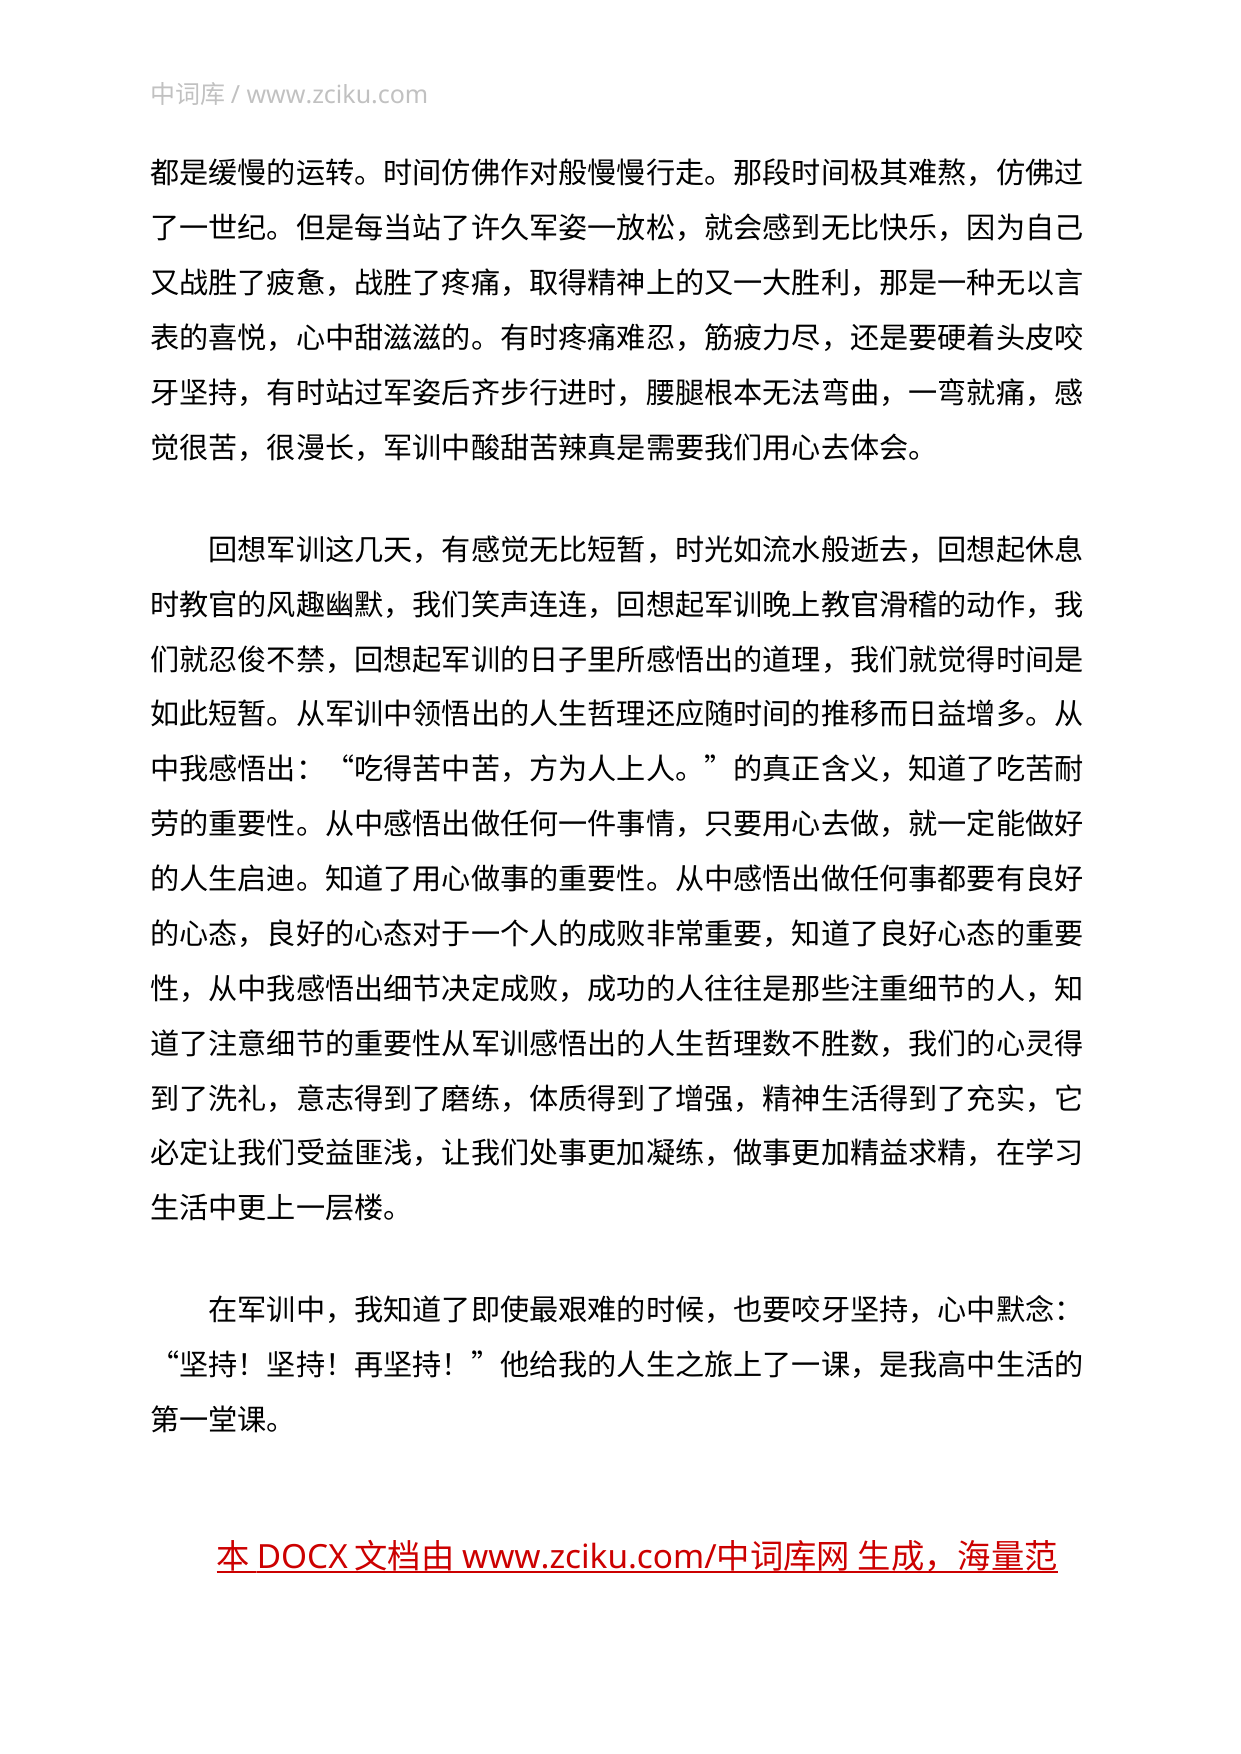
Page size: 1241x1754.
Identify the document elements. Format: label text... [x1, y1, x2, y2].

text 在军训中，我知道了即使最艰难的时候，也要咬牙坚持，心中默念：“坚持！坚持！再坚持！”他给我的人生之旅上了一课，是我高中生活的第一堂课。 [150, 1287, 1090, 1439]
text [150, 1529, 1090, 1578]
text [150, 150, 1090, 467]
text 回想军训这几天，有感觉无比短暂，时光如流水般逝去，回想起休息时教官的风趣幽默，我们笑声连连，回想起军训晚上教官滑稽的动作，我们就忍俊不禁，回想起军训的日子里所感悟出的道理，我们就觉得时间是如此短暂。从军训中领悟出的人生哲理还应随时间的推移而日益增多。从中我感悟出：“吃得苦中苦，方为人上人。”的真正含义，知道了吃苦耐劳的重要性。从中感悟出做任何一件事情，只要用心去做，就一定能做好的人生启迪。知道了用心做事的重要性。从中感悟出做任何事都要有良好的心态，良好的心态对于一个人的成败非常重要，知道了良好心态的重要性，从中我感悟出细节决定成败，成功的人往往是那些注重细节的人，知道了注意细节的重要性从军训感悟出的人生哲理数不胜数，我们的心灵得到了洗礼，意志得到了磨练，体质得到了增强，精神生活得到了充实，它必定让我们受益匪浅，让我们处事更加凝练，做事更加精益求精，在学习生活中更上一层楼。 [150, 526, 1090, 1227]
